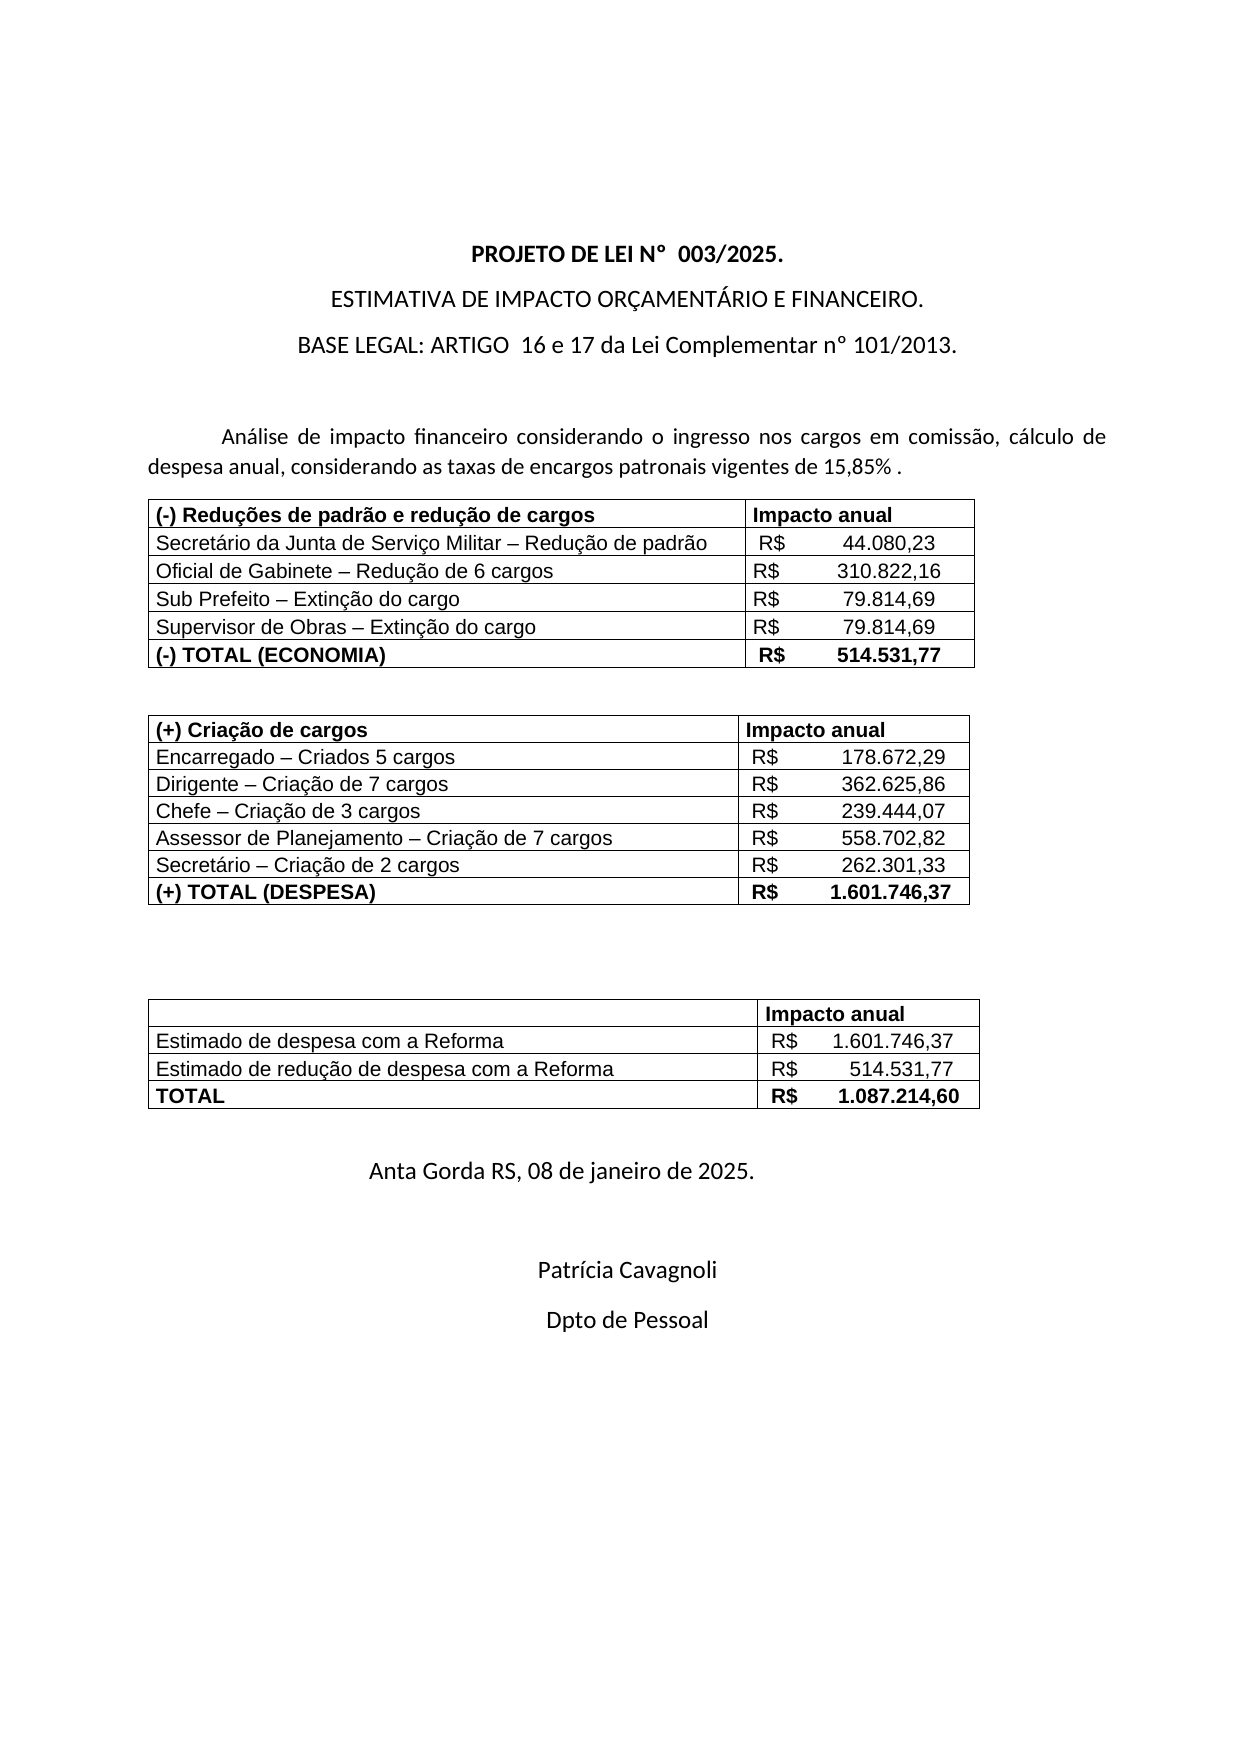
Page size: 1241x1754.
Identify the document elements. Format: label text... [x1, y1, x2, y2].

table_cell Sub Prefeito – Extinção do cargo [149, 584, 745, 611]
table_header Impacto anual [758, 1000, 979, 1026]
table_cell R$ 262.301,33 [739, 851, 969, 877]
table_cell Encarregado – Criados 5 cargos [149, 743, 738, 769]
table_cell Estimado de despesa com a Reforma [149, 1027, 757, 1053]
table_cell (+) TOTAL (DESPESA) [149, 878, 738, 904]
table_cell TOTAL [149, 1081, 757, 1107]
table_cell R$ 1.601.746,37 [739, 878, 969, 904]
table_cell Chefe – Criação de 3 cargos [149, 797, 738, 823]
table_cell R$ 558.702,82 [739, 824, 969, 850]
table_cell Secretário – Criação de 2 cargos [149, 851, 738, 877]
table_cell Secretário da Junta de Serviço Militar – Redução de padrão [149, 528, 745, 555]
table_header (+) Criação de cargos [149, 716, 738, 742]
table_header Impacto anual [746, 500, 974, 527]
text Patrícia Cavagnoli [148, 1254, 1107, 1285]
table_cell Dirigente – Criação de 7 cargos [149, 770, 738, 796]
table_cell R$ 44.080,23 [746, 528, 974, 555]
table_cell R$ 79.814,69 [746, 612, 974, 639]
table_cell (-) TOTAL (ECONOMIA) [149, 640, 745, 667]
table_header (-) Reduções de padrão e redução de cargos [149, 500, 745, 527]
table_cell Oficial de Gabinete – Redução de 6 cargos [149, 556, 745, 583]
text BASE LEGAL: ARTIGO 16 e 17 da Lei Complementar nº 101/2013. [148, 329, 1107, 360]
text Dpto de Pessoal [148, 1304, 1107, 1335]
table_cell R$ 514.531,77 [746, 640, 974, 667]
text PROJETO DE LEI Nº 003/2025. [148, 238, 1107, 268]
table_cell Supervisor de Obras – Extinção do cargo [149, 612, 745, 639]
table_cell R$ 310.822,16 [746, 556, 974, 583]
text ESTIMATIVA DE IMPACTO ORÇAMENTÁRIO E FINANCEIRO. [148, 284, 1107, 314]
text Anta Gorda RS, 08 de janeiro de 2025. [295, 1155, 1107, 1186]
table_cell R$ 514.531,77 [758, 1054, 979, 1080]
table_cell R$ 1.087.214,60 [758, 1081, 979, 1107]
table_cell R$ 178.672,29 [739, 743, 969, 769]
table_cell R$ 1.601.746,37 [758, 1027, 979, 1053]
table_cell Estimado de redução de despesa com a Reforma [149, 1054, 757, 1080]
table_cell Assessor de Planejamento – Criação de 7 cargos [149, 824, 738, 850]
table_header [149, 1000, 757, 1026]
table_cell R$ 79.814,69 [746, 584, 974, 611]
table_cell R$ 362.625,86 [739, 770, 969, 796]
table_header Impacto anual [739, 716, 969, 742]
text Análise de impacto financeiro considerando o ingresso nos cargos em comissão, cálculo de despesa anual, considerando as taxas de encargos patronais vigentes de 15,85% . [148, 422, 1107, 480]
table_cell R$ 239.444,07 [739, 797, 969, 823]
